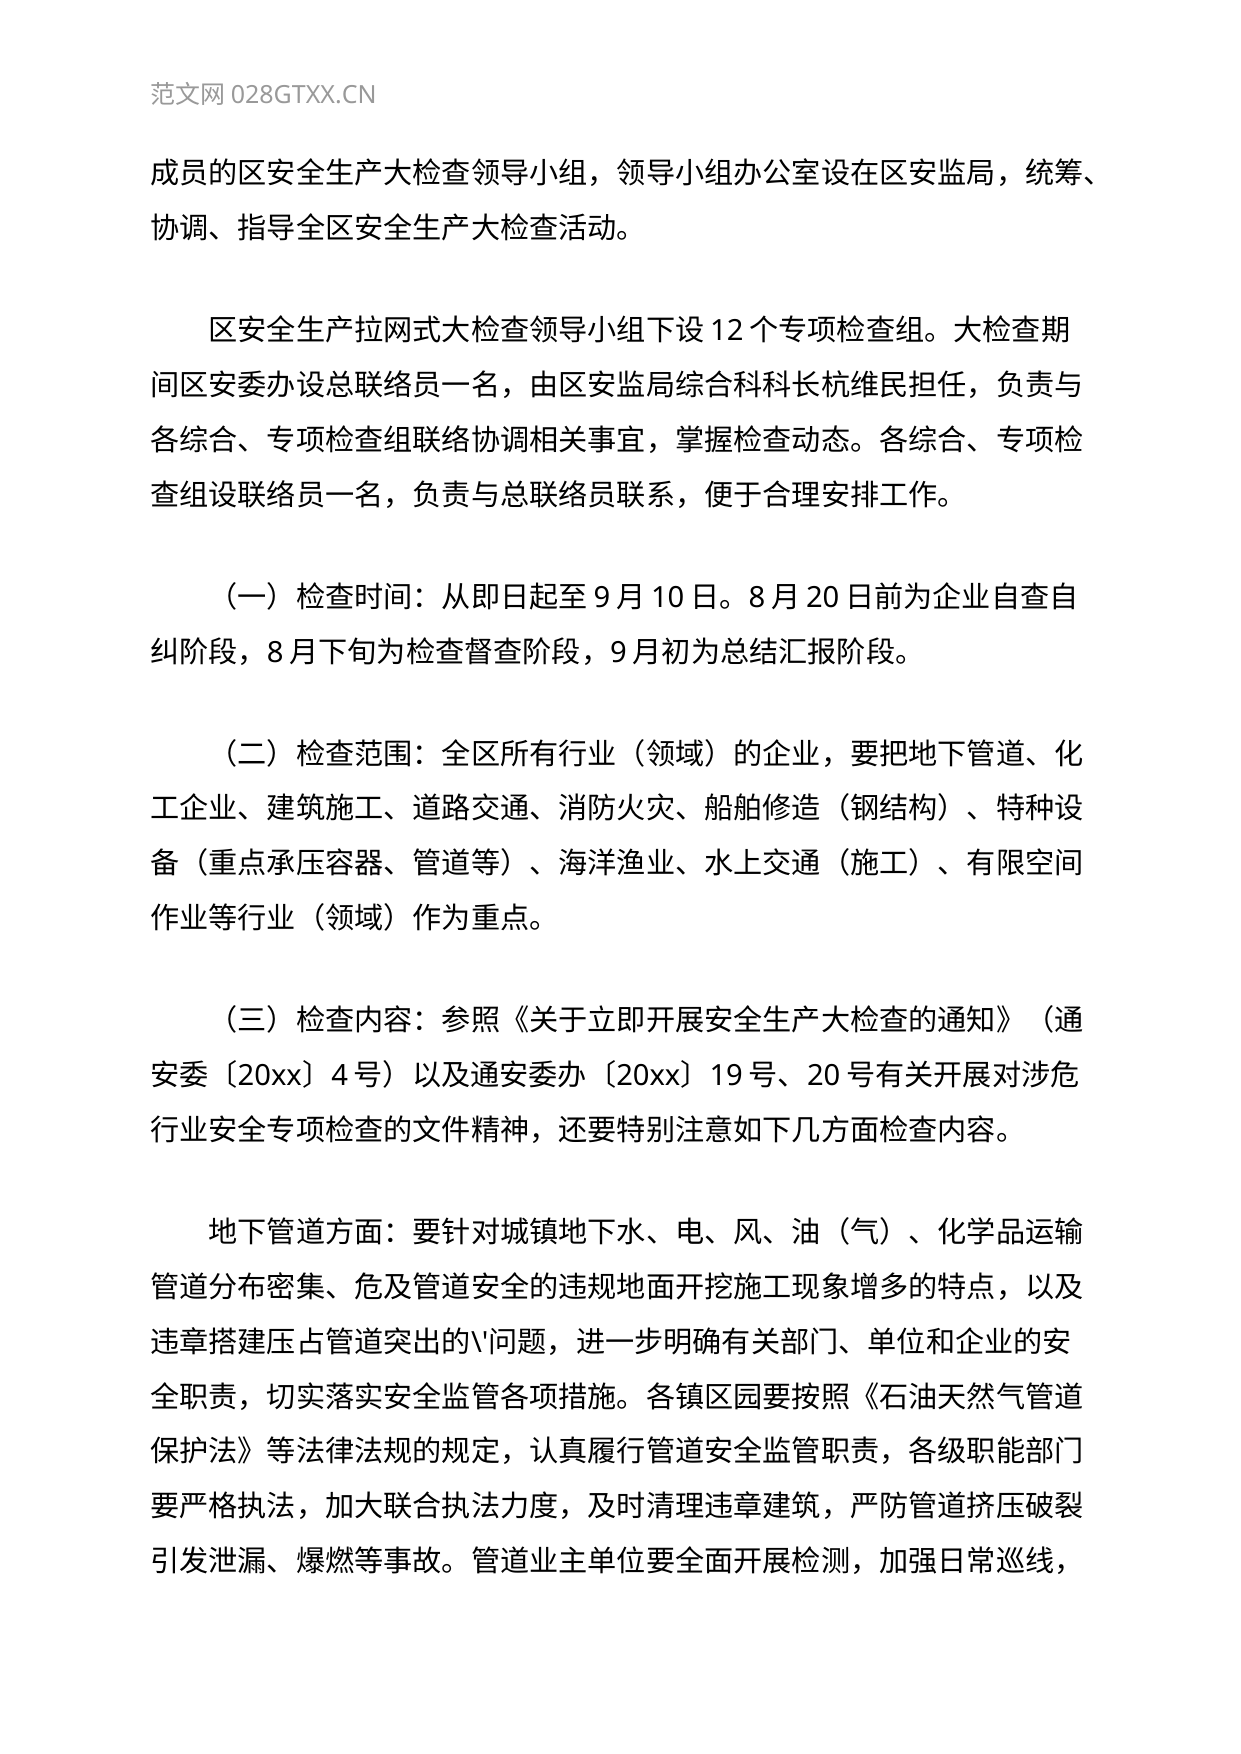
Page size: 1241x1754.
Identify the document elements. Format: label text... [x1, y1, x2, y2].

text （三）检查内容：参照《关于立即开展安全生产大检查的通知》（通安委〔20xx〕4号）以及通安委办〔20xx〕19号、20号有关开展对涉危行业安全专项检查的文件精神，还要特别注意如下几方面检查内容。 [150, 997, 1090, 1149]
text 区安全生产拉网式大检查领导小组下设12个专项检查组。大检查期间区安委办设总联络员一名，由区安监局综合科科长杭维民担任，负责与各综合、专项检查组联络协调相关事宜，掌握检查动态。各综合、专项检查组设联络员一名，负责与总联络员联系，便于合理安排工作。 [150, 307, 1090, 514]
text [150, 150, 1090, 247]
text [150, 1208, 1090, 1580]
text （一）检查时间：从即日起至9月10日。8月20日前为企业自查自纠阶段，8月下旬为检查督查阶段，9月初为总结汇报阶段。 [150, 573, 1090, 671]
text （二）检查范围：全区所有行业（领域）的企业，要把地下管道、化工企业、建筑施工、道路交通、消防火灾、船舶修造（钢结构）、特种设备（重点承压容器、管道等）、海洋渔业、水上交通（施工）、有限空间作业等行业（领域）作为重点。 [150, 730, 1090, 937]
